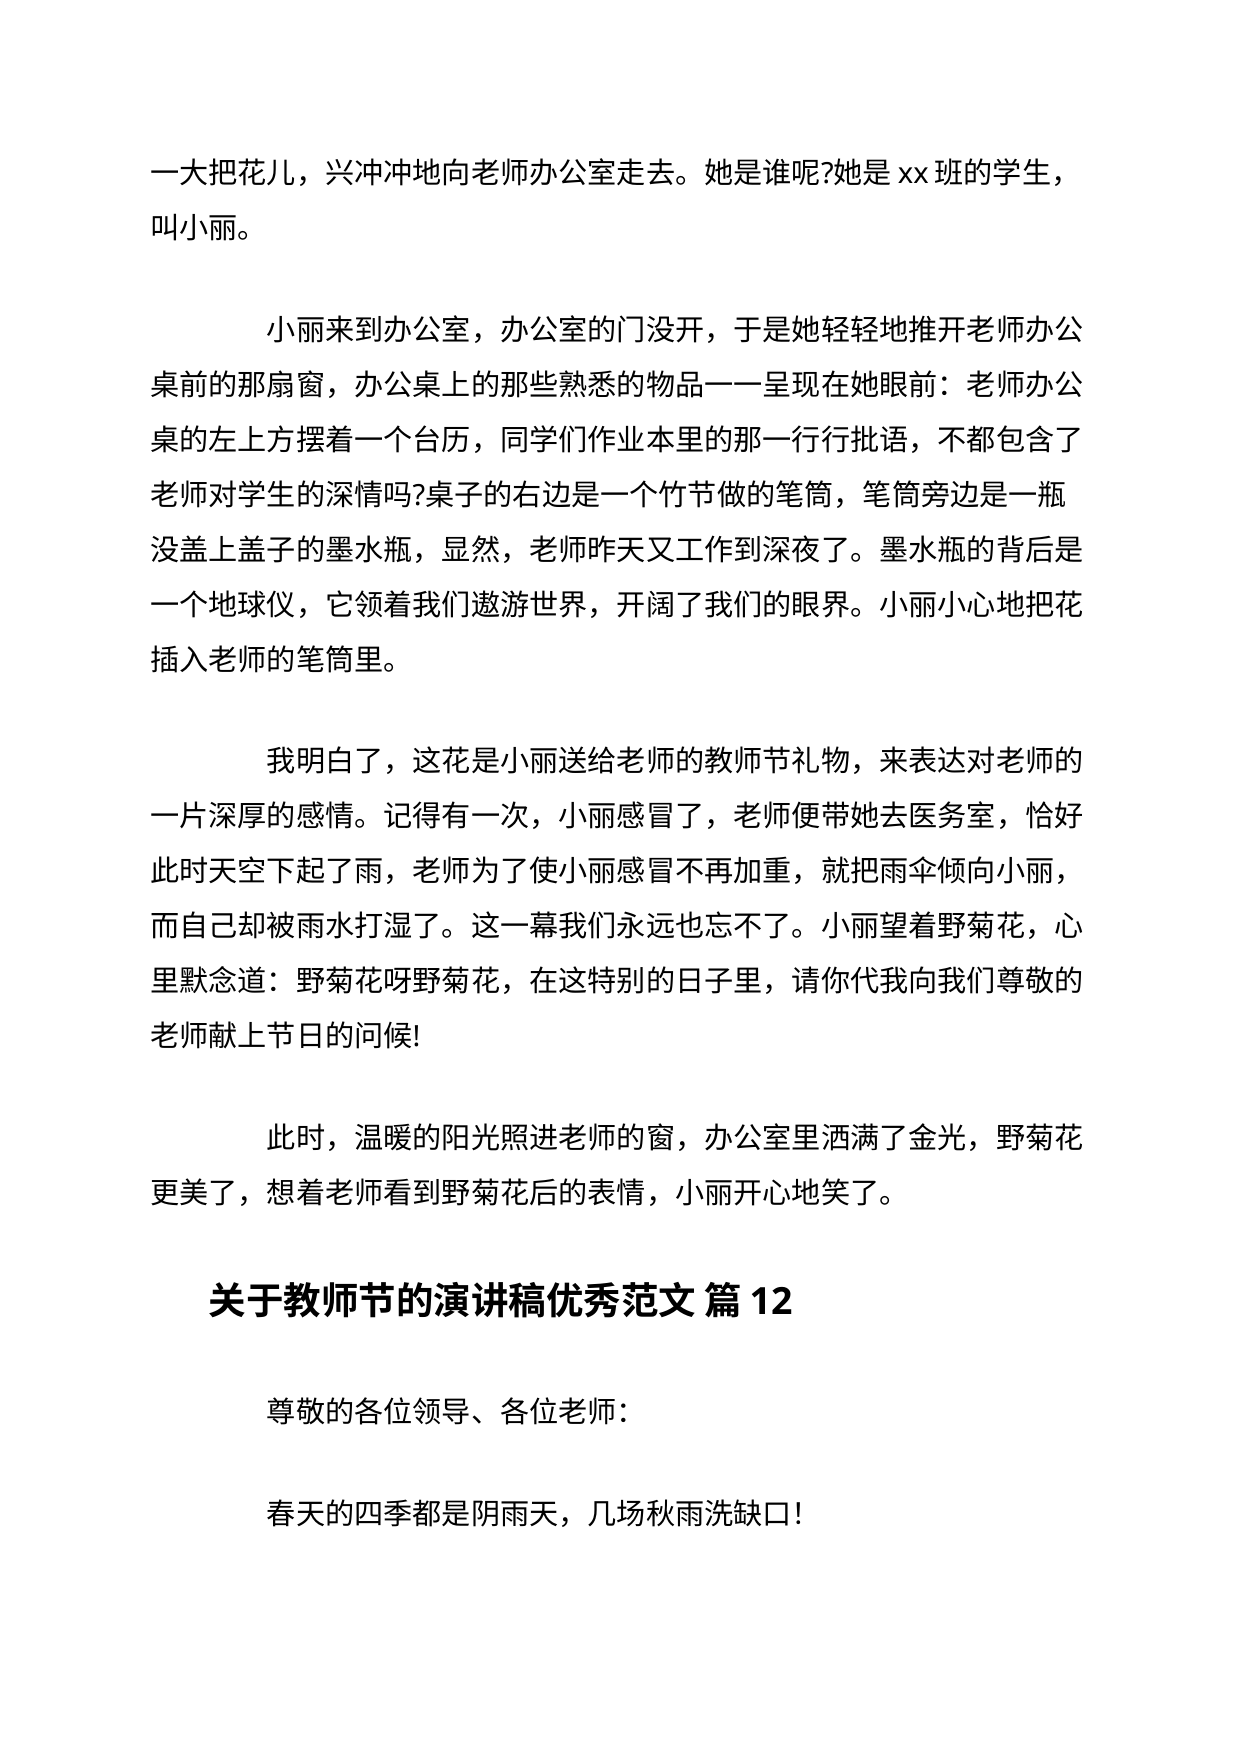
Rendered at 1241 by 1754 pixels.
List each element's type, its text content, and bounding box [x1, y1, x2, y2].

text 尊敬的各位领导、各位老师： [150, 1389, 1090, 1431]
text 小丽来到办公室，办公室的门没开，于是她轻轻地推开老师办公桌前的那扇窗，办公桌上的那些熟悉的物品一一呈现在她眼前：老师办公桌的左上方摆着一个台历，同学们作业本里的那一行行批语，不都包含了老师对学生的深情吗?桌子的右边是一个竹节做的笔筒，笔筒旁边是一瓶没盖上盖子的墨水瓶，显然，老师昨天又工作到深夜了。墨水瓶的背后是一个地球仪，它领着我们遨游世界，开阔了我们的眼界。小丽小心地把花插入老师的笔筒里。 [150, 307, 1090, 678]
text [150, 150, 1090, 247]
text 关于教师节的演讲稿优秀范文 篇12 [150, 1271, 1090, 1326]
text 春天的四季都是阴雨天，几场秋雨洗缺口！ [150, 1491, 1090, 1533]
text 此时，温暖的阳光照进老师的窗，办公室里洒满了金光，野菊花更美了，想着老师看到野菊花后的表情，小丽开心地笑了。 [150, 1114, 1090, 1212]
text 我明白了，这花是小丽送给老师的教师节礼物，来表达对老师的一片深厚的感情。记得有一次，小丽感冒了，老师便带她去医务室，恰好此时天空下起了雨，老师为了使小丽感冒不再加重，就把雨伞倾向小丽，而自己却被雨水打湿了。这一幕我们永远也忘不了。小丽望着野菊花，心里默念道：野菊花呀野菊花，在这特别的日子里，请你代我向我们尊敬的老师献上节日的问候! [150, 738, 1090, 1055]
